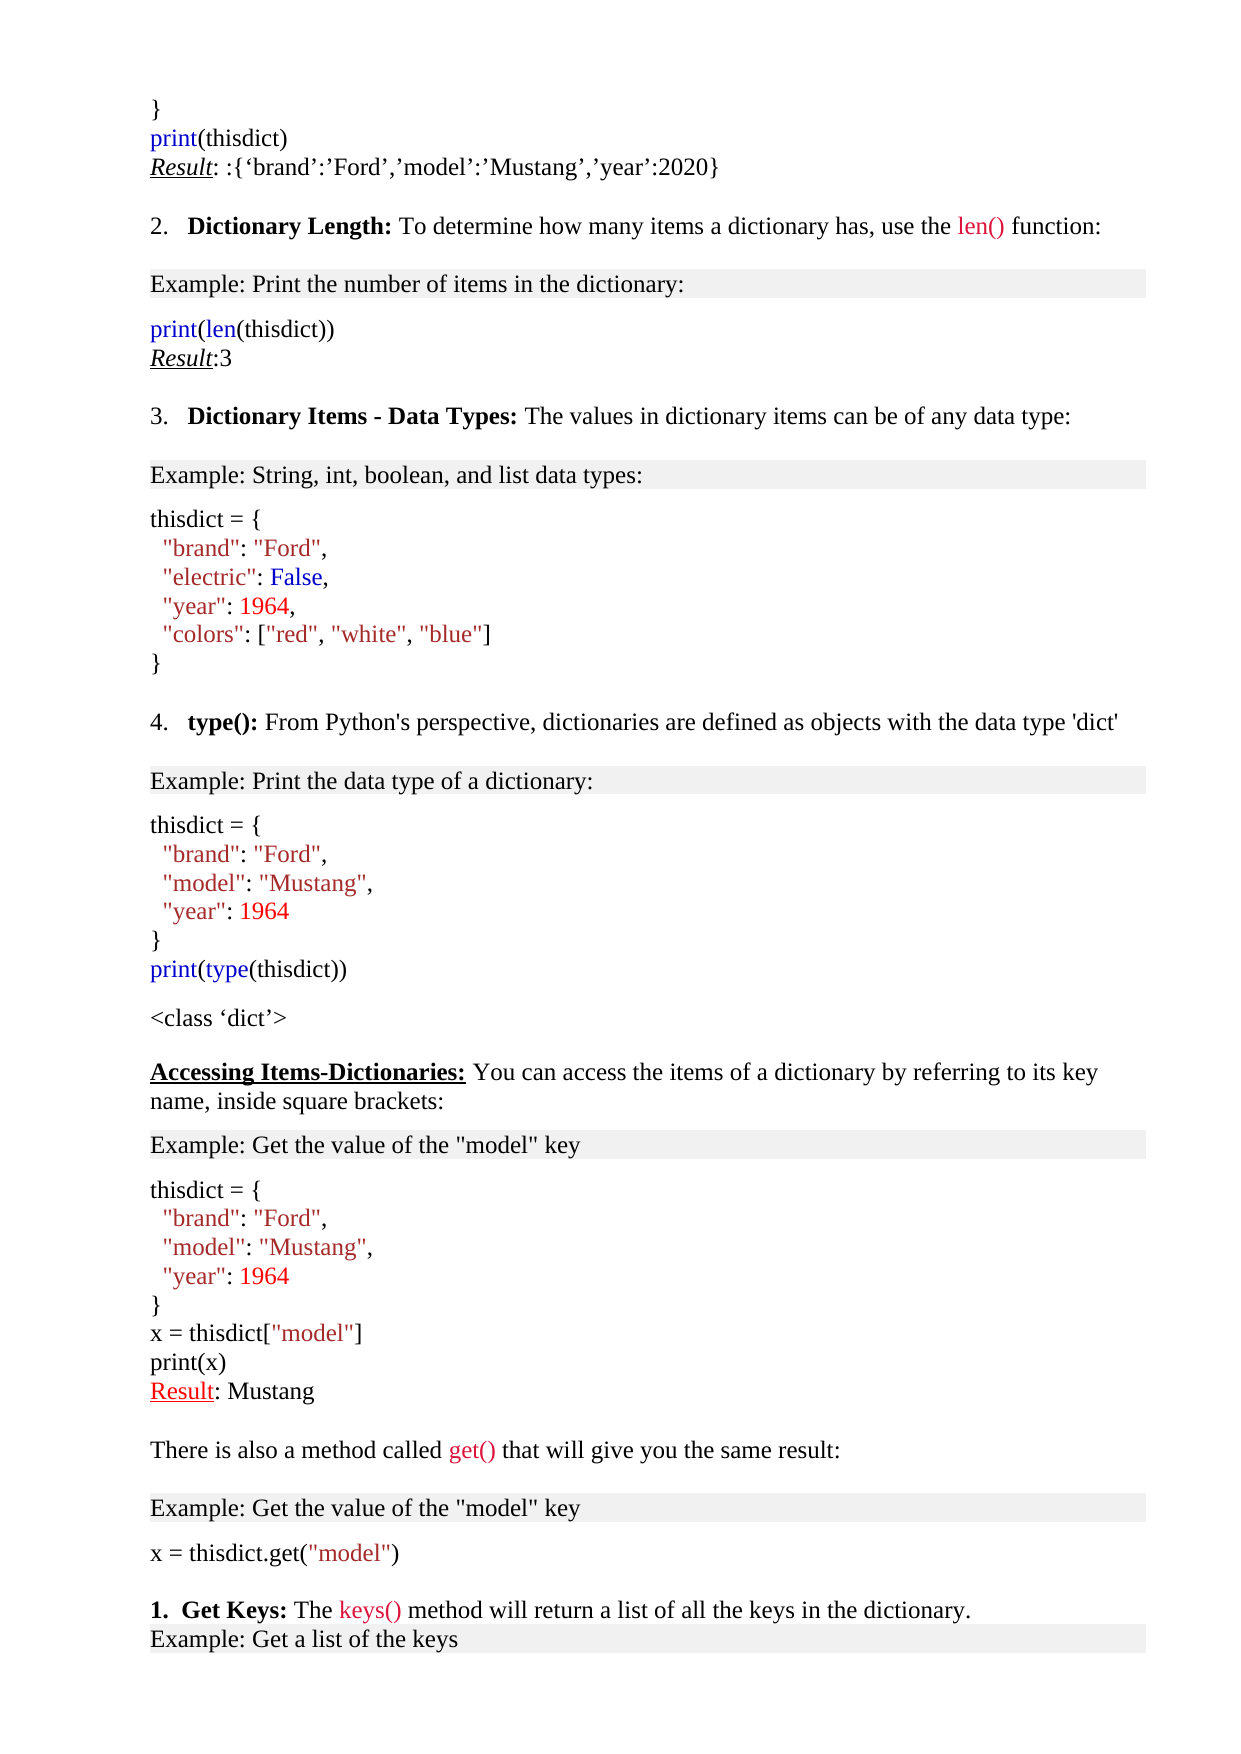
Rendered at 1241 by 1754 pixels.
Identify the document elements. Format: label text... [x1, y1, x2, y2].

text x = thisdict.get("model") [150, 1538, 1146, 1567]
text Result: Mustang [150, 1376, 1146, 1405]
text Example: Print the data type of a dictionary: [150, 766, 1146, 794]
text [150, 94, 1146, 152]
text Example: Print the number of items in the dictionary: [150, 269, 1146, 298]
list Dictionary Items - Data Types: The values in dictionary items can be of any data type: [150, 401, 1146, 430]
list type(): From Python's perspective, dictionaries are defined as objects with the data type 'dict' [150, 707, 1146, 736]
text print(len(thisdict)) [150, 314, 1146, 343]
text thisdict = { "brand": "Ford", "electric": False, "year": 1964, "colors": ["red", "white", "blue"] } [150, 504, 1146, 677]
text Result:3 [150, 343, 1146, 371]
text 1. Get Keys: The keys() method will return a list of all the keys in the dictionary. [150, 1567, 1146, 1624]
text thisdict = { "brand": "Ford", "model": "Mustang", "year": 1964 } print(type(thisdict)) [150, 810, 1146, 983]
text Accessing Items-Dictionaries: You can access the items of a dictionary by referring to its key name, inside square brackets: [150, 1057, 1146, 1115]
text Example: Get the value of the "model" key [150, 1493, 1146, 1522]
list Dictionary Length: To determine how many items a dictionary has, use the len() function: [150, 211, 1146, 239]
text thisdict = { "brand": "Ford", "model": "Mustang", "year": 1964 } x = thisdict["model"] print(x) [150, 1175, 1146, 1376]
text Result: :{‘brand’:’Ford’,’model’:’Mustang’,’year’:2020} [150, 152, 1146, 181]
text Example: Get a list of the keys [150, 1624, 1146, 1653]
text Example: Get the value of the "model" key [150, 1130, 1146, 1159]
text Example: String, int, boolean, and list data types: [150, 460, 1146, 489]
text There is also a method called get() that will give you the same result: [150, 1435, 1146, 1463]
text <class ‘dict’> [150, 1003, 1146, 1032]
